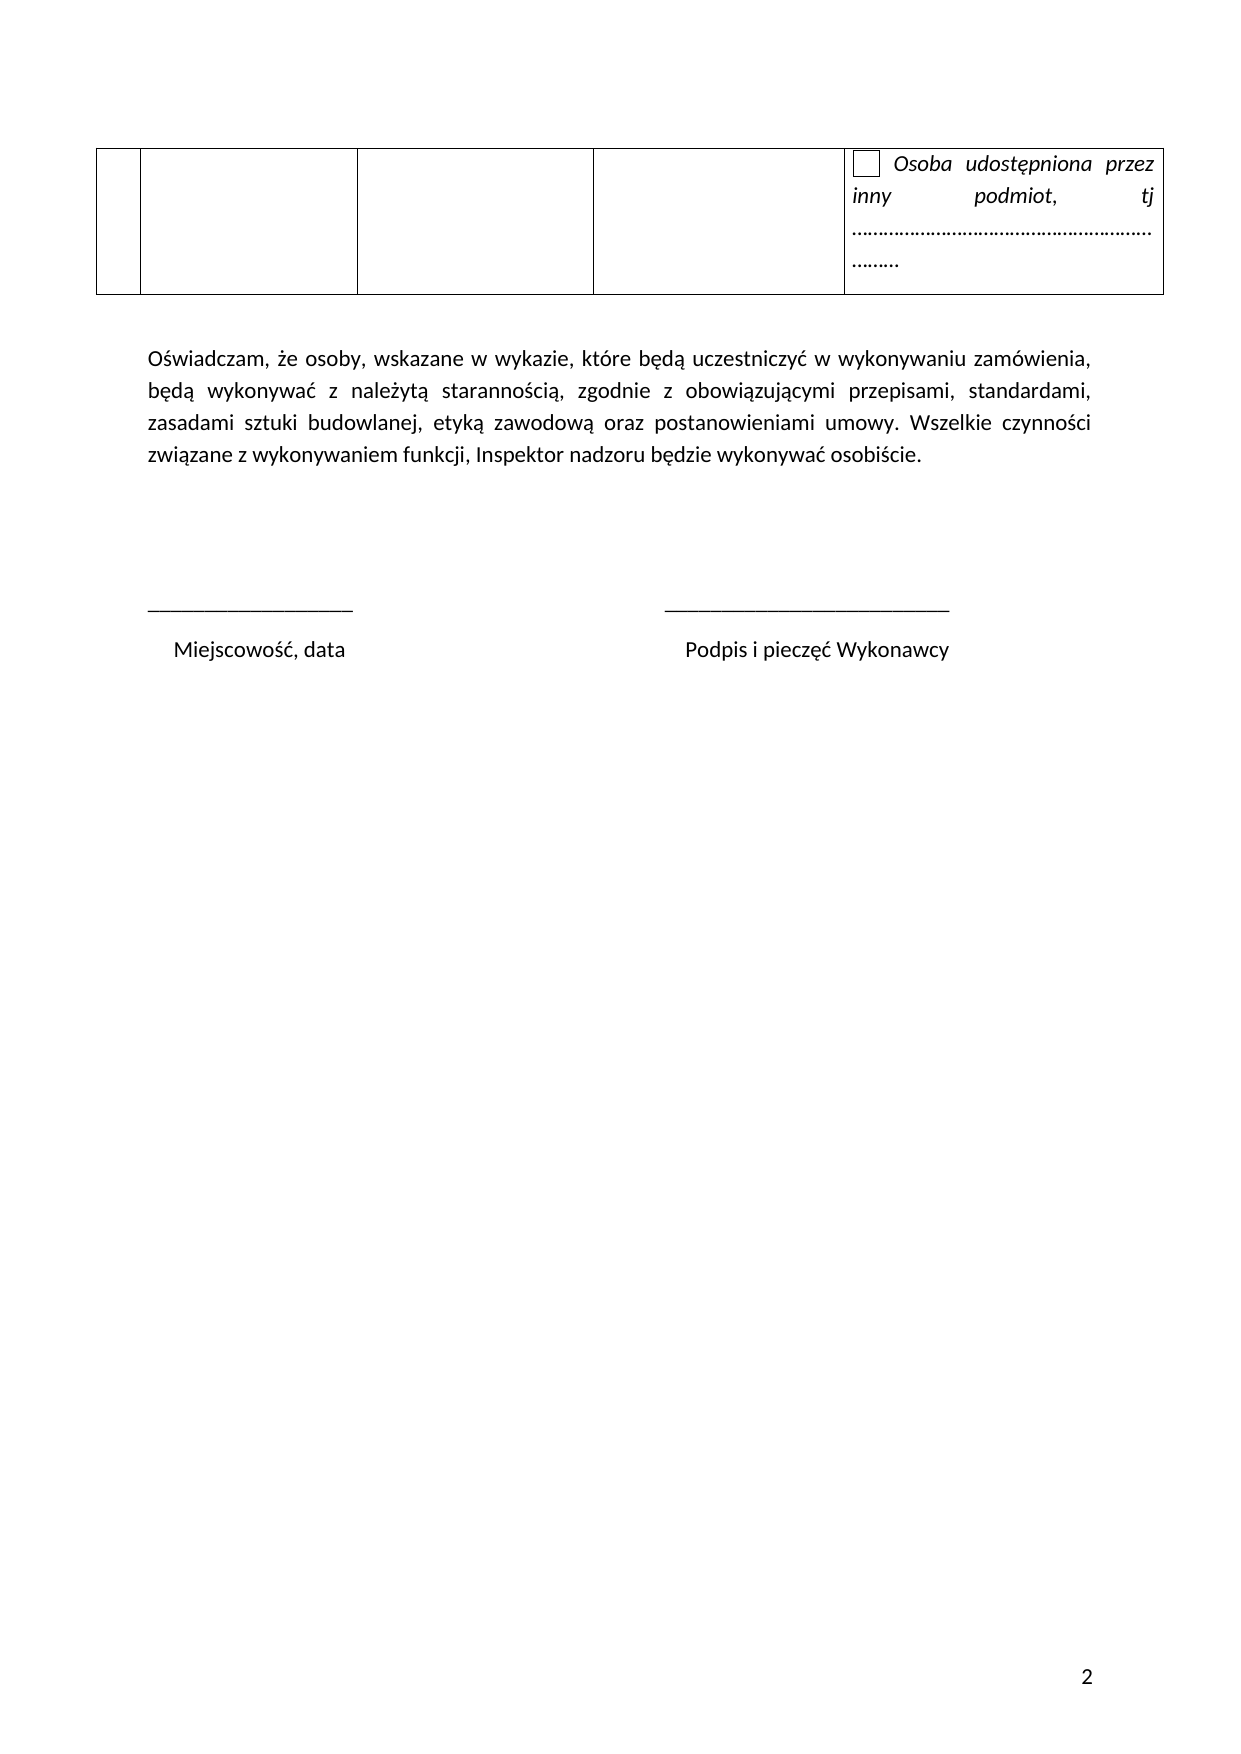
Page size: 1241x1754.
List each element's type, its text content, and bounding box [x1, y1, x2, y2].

text __________________ _________________________ [148, 587, 1093, 615]
table_cell [97, 149, 140, 294]
table_cell [594, 149, 844, 294]
table_cell [358, 149, 593, 294]
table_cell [845, 149, 1163, 294]
table_cell [141, 149, 357, 294]
text Oświadczam, że osoby, wskazane w wykazie, które będą uczestniczyć w wykonywaniu zamówienia, będą wykonywać z należytą starannością, zgodnie z obowiązującymi przepisami, standardami, zasadami sztuki budowlanej, etyką zawodową oraz postanowieniami umowy. Wszelkie czynności związane z wykonywaniem funkcji, Inspektor nadzoru będzie wykonywać osobiście. [148, 344, 1093, 468]
text Miejscowość, data Podpis i pieczęć Wykonawcy [148, 636, 1093, 664]
